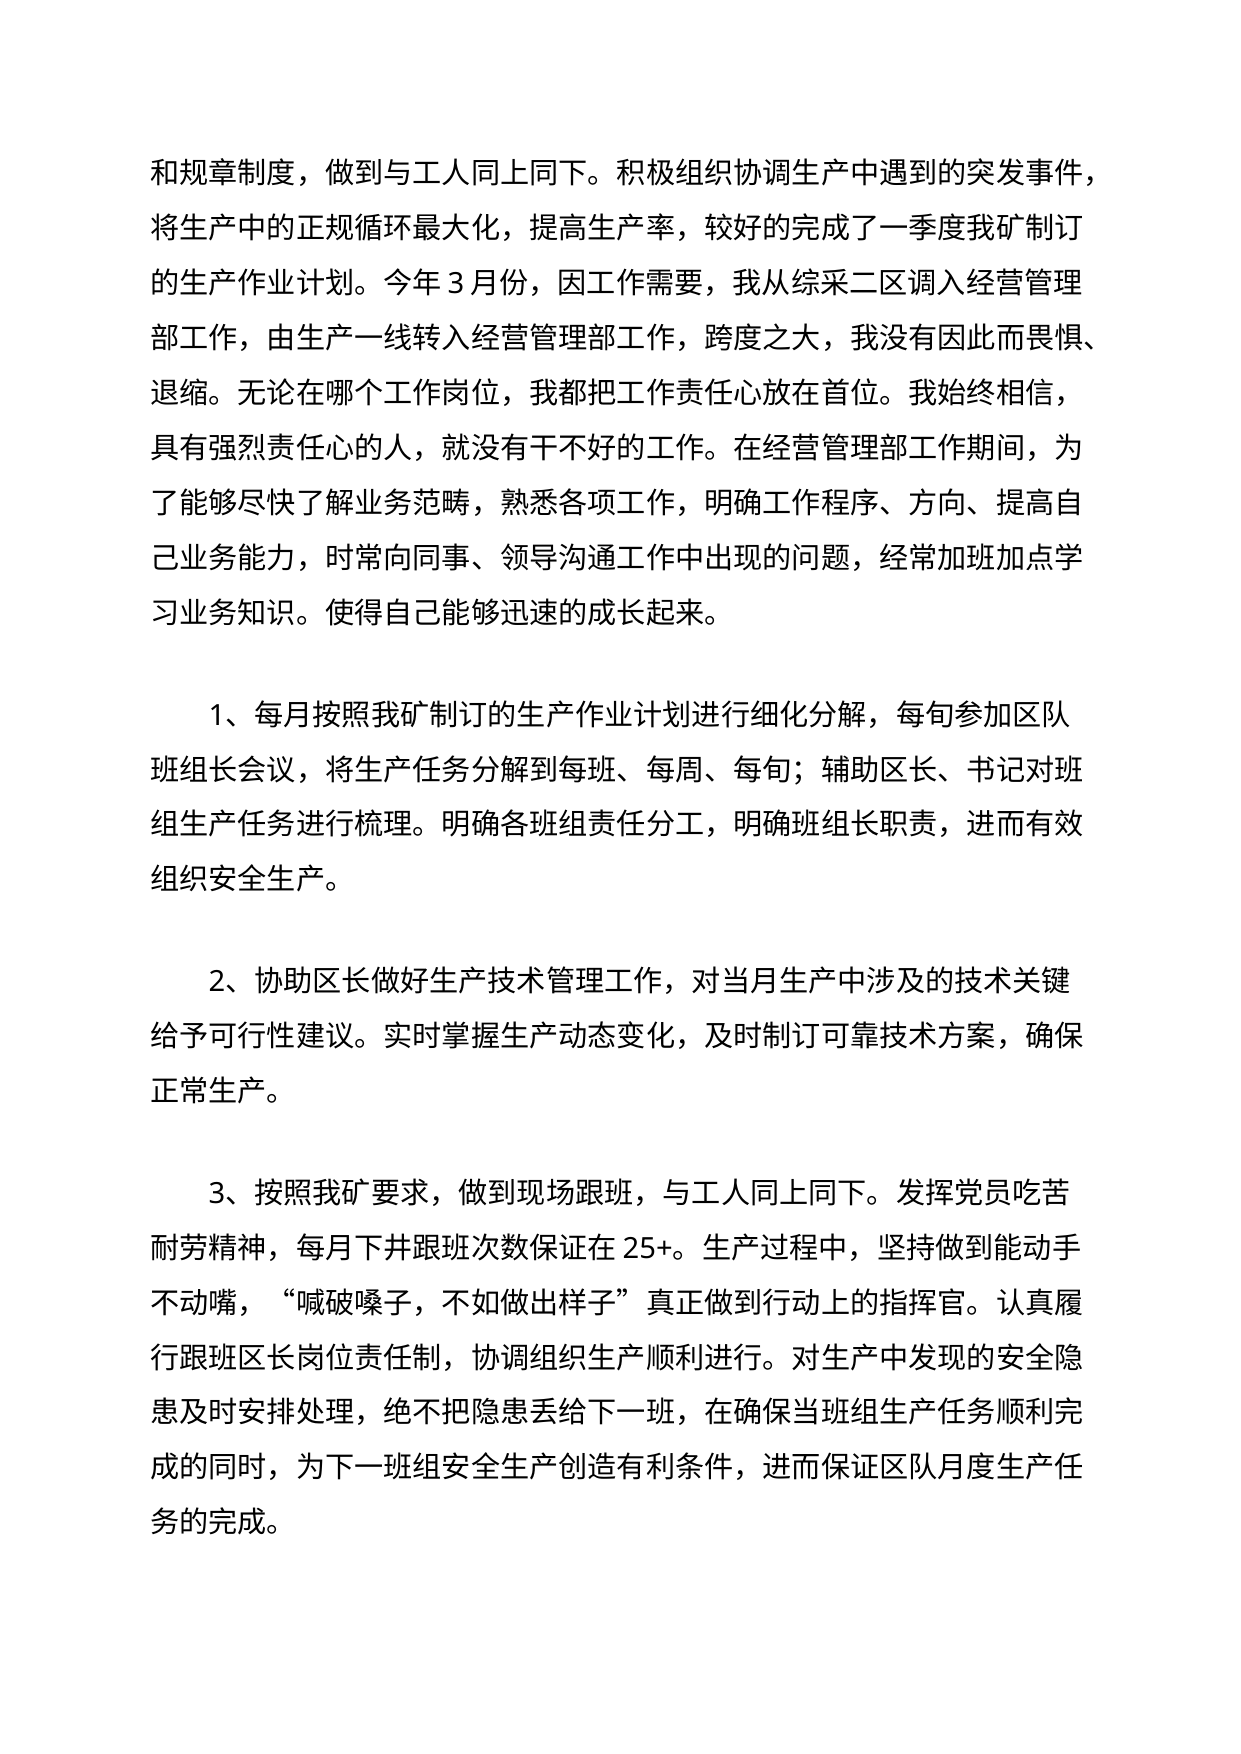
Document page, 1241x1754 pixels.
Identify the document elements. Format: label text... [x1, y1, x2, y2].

text 1、每月按照我矿制订的生产作业计划进行细化分解，每旬参加区队班组长会议，将生产任务分解到每班、每周、每旬；辅助区长、书记对班组生产任务进行梳理。明确各班组责任分工，明确班组长职责，进而有效组织安全生产。 [150, 691, 1090, 898]
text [150, 150, 1090, 632]
text 3、按照我矿要求，做到现场跟班，与工人同上同下。发挥党员吃苦耐劳精神，每月下井跟班次数保证在25+。生产过程中，坚持做到能动手不动嘴，“喊破嗓子，不如做出样子”真正做到行动上的指挥官。认真履行跟班区长岗位责任制，协调组织生产顺利进行。对生产中发现的安全隐患及时安排处理，绝不把隐患丢给下一班，在确保当班组生产任务顺利完成的同时，为下一班组安全生产创造有利条件，进而保证区队月度生产任务的完成。 [150, 1169, 1090, 1541]
text 2、协助区长做好生产技术管理工作，对当月生产中涉及的技术关键给予可行性建议。实时掌握生产动态变化，及时制订可靠技术方案，确保正常生产。 [150, 958, 1090, 1110]
